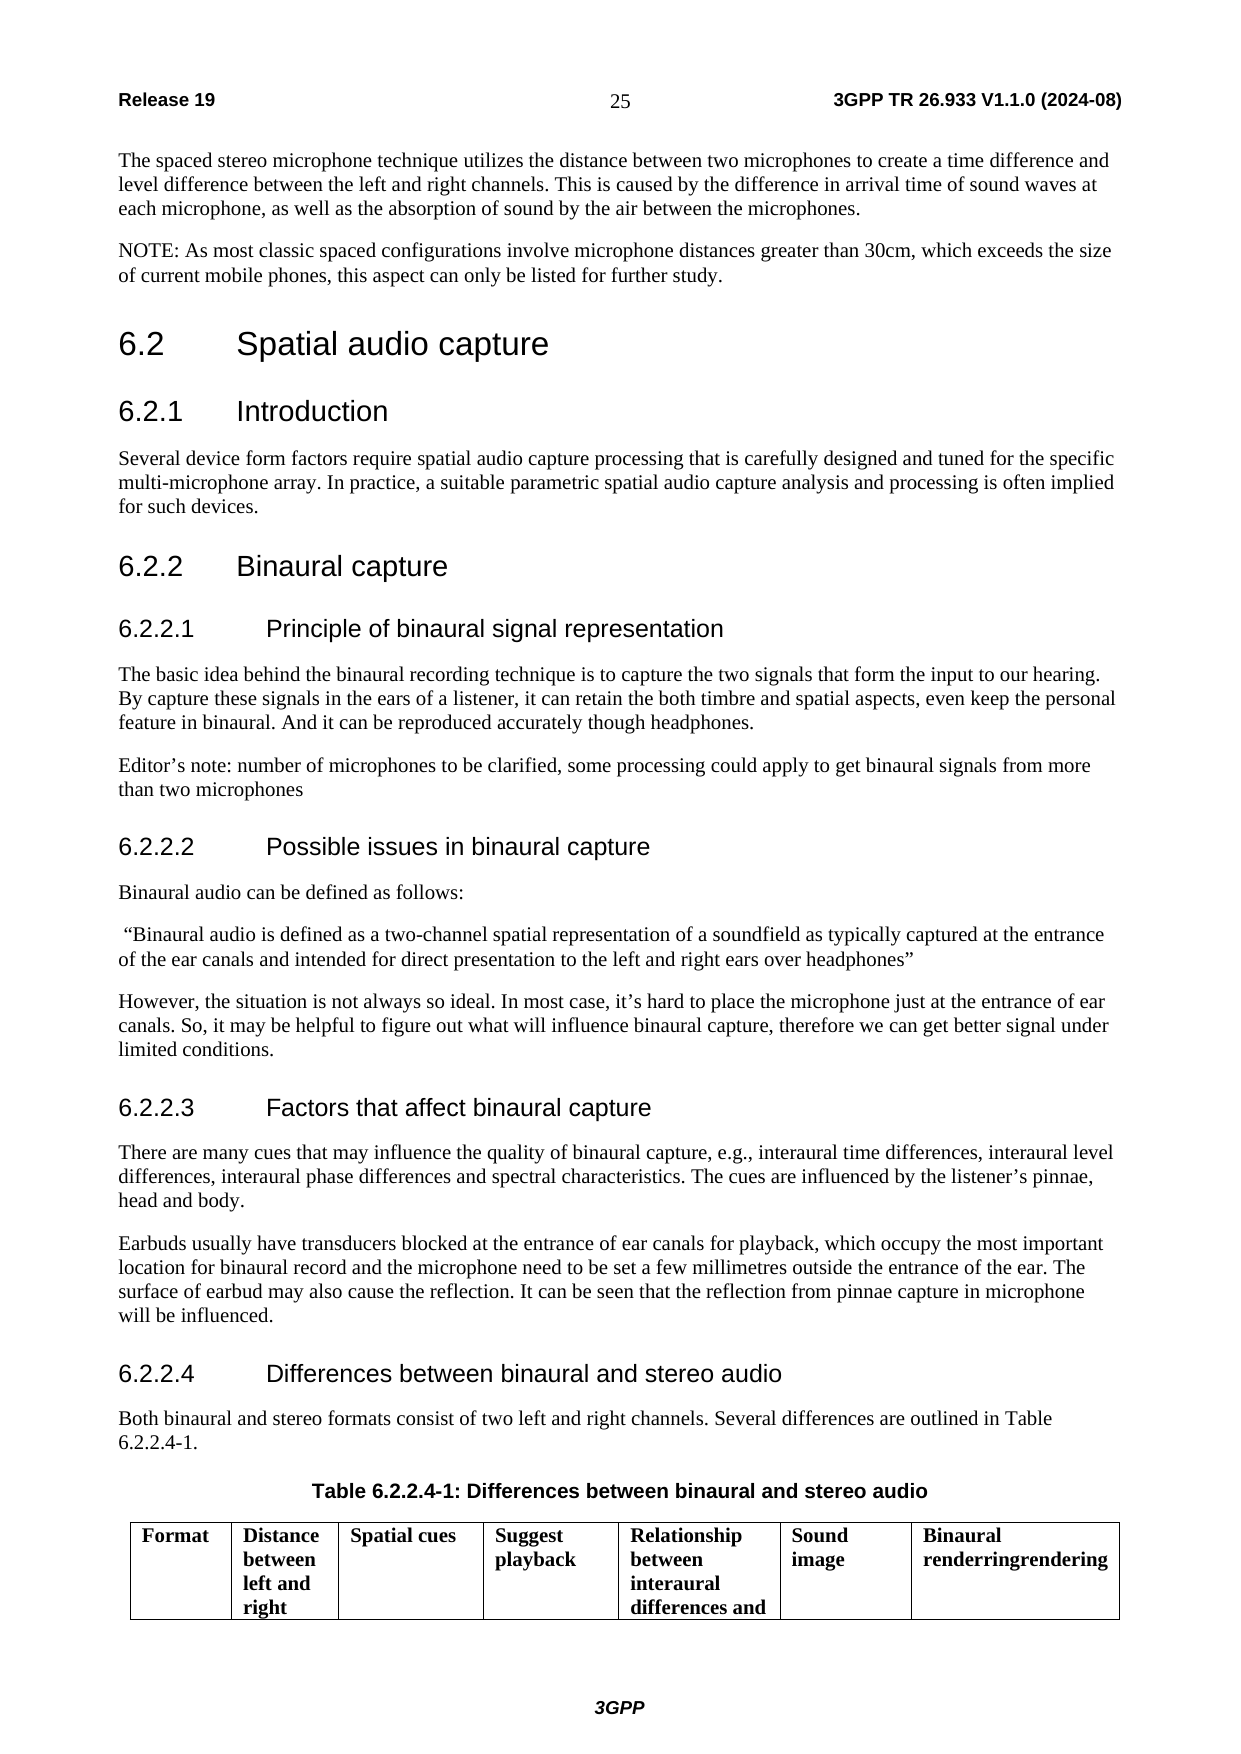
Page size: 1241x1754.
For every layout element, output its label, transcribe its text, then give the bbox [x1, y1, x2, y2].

table_header Sound image [781, 1523, 911, 1619]
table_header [619, 1523, 780, 1619]
subtitle 6.2.2.4 Differences between binaural and stereo audio [118, 1359, 1122, 1387]
subtitle 6.2.2.2 Possible issues in binaural capture [118, 832, 1122, 861]
table_header Format [131, 1523, 231, 1619]
text Several device form factors require spatial audio capture processing that is carefully designed and tuned for the specific multi-microphone array. In practice, a suitable parametric spatial audio capture analysis and processing is often implied for such devices. [118, 446, 1122, 518]
text NOTE: As most classic spaced configurations involve microphone distances greater than 30cm, which exceeds the size of current mobile phones, this aspect can only be listed for further study. [118, 238, 1122, 287]
text There are many cues that may influence the quality of binaural capture, e.g., interaural time differences, interaural level differences, interaural phase differences and spectral characteristics. The cues are influenced by the listener’s pinnae, head and body. [118, 1140, 1122, 1212]
subtitle 6.2 Spatial audio capture [118, 324, 1122, 362]
text “Binaural audio is defined as a two-channel spatial representation of a soundfield as typically captured at the entrance of the ear canals and intended for direct presentation to the left and right ears over headphones” [118, 922, 1122, 971]
text The spaced stereo microphone technique utilizes the distance between two microphones to create a time difference and level difference between the left and right channels. This is caused by the difference in arrival time of sound waves at each microphone, as well as the absorption of sound by the air between the microphones. [118, 147, 1122, 220]
text Earbuds usually have transducers blocked at the entrance of ear canals for playback, which occupy the most important location for binaural record and the microphone need to be set a few millimetres outside the entrance of the ear. The surface of earbud may also cause the reflection. It can be seen that the reflection from pinnae capture in microphone will be influenced. [118, 1231, 1122, 1327]
table_header Binaural [912, 1523, 1119, 1619]
text Table 6.2.2.4-1: Differences between binaural and stereo audio [118, 1479, 1122, 1503]
text Binaural audio can be defined as follows: [118, 879, 1122, 904]
subtitle 6.2.2.1 Principle of binaural signal representation [118, 614, 1122, 643]
table_header Spatial cues [339, 1523, 483, 1619]
subtitle 6.2.2.3 Factors that affect binaural capture [118, 1093, 1122, 1121]
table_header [232, 1523, 338, 1619]
table_header Suggest playback [484, 1523, 618, 1619]
text Both binaural and stereo formats consist of two left and right channels. Several differences are outlined in Table 6.2.2.4-1. [118, 1406, 1122, 1454]
subtitle 6.2.1 Introduction [118, 394, 1122, 427]
text The basic idea behind the binaural recording technique is to capture the two signals that form the input to our hearing. By capture these signals in the ears of a listener, it can retain both timbre and spatial aspects, even keep the personal feature in binaural. And it can be reproduced accurately though headphones. [118, 662, 1122, 734]
text However, the situation is not always so ideal. In most case, it’s hard to place the microphone just at the entrance of ear canals. So, it may be helpful to figure out what will influence binaural capture, therefore we can get better signal under limited conditions. [118, 989, 1122, 1061]
subtitle 6.2.2 Binaural capture [118, 549, 1122, 583]
